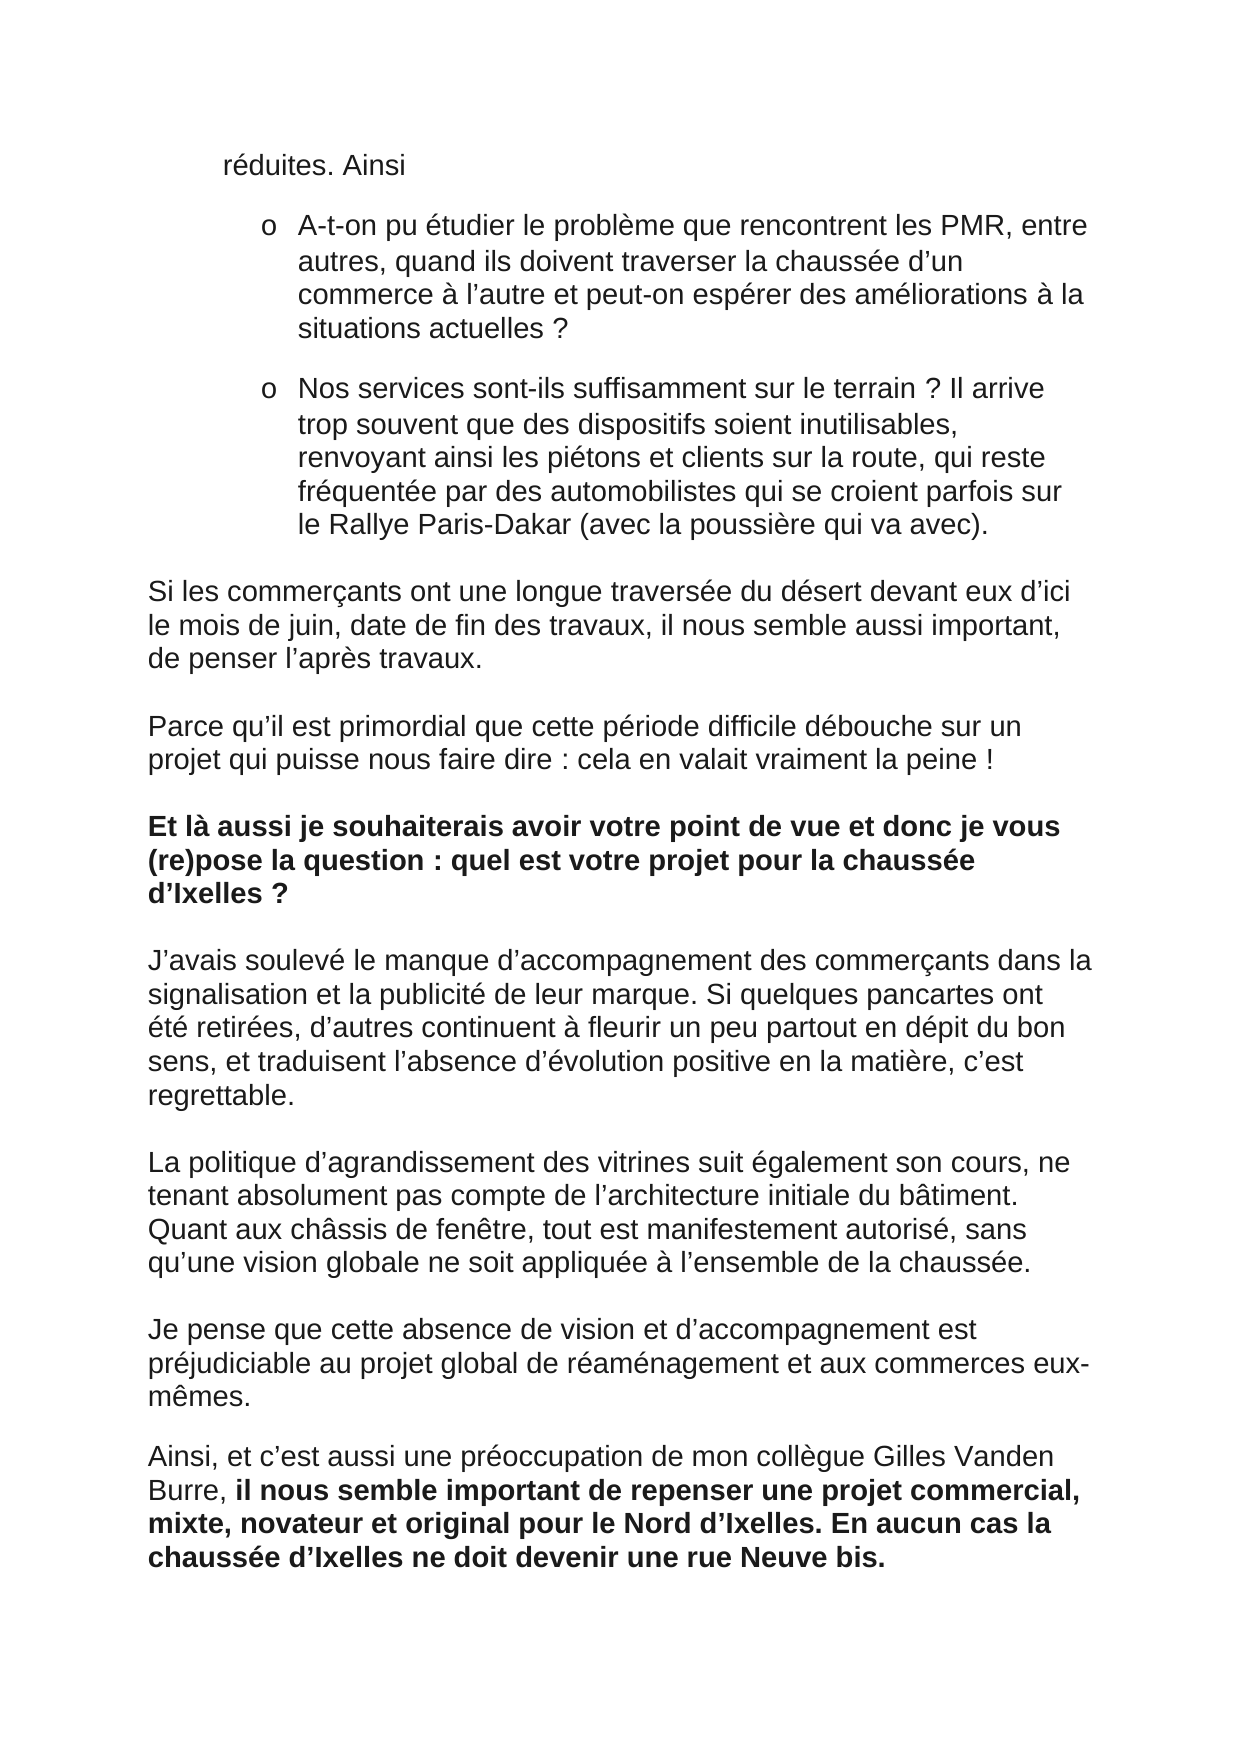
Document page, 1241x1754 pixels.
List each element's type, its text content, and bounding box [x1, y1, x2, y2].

text Si les commerçants ont une longue traversée du désert devant eux d’ici le mois de juin, date de fin des travaux, il nous semble aussi important, de penser l’après travaux. Parce qu’il est primordial que cette période difficile débouche sur un projet qui puisse nous faire dire : cela en valait vraiment la peine ! Et là aussi je souhaiterais avoir votre point de vue et donc je vous (re)pose la question : quel est votre projet pour la chaussée d’Ixelles ? J’avais soulevé le manque d’accompagnement des commerçants dans la signalisation et la publicité de leur marque. Si quelques pancartes ont été retirées, d’autres continuent à fleurir un peu partout en dépit du bon sens, et traduisent l’absence d’évolution positive en la matière, c’est regrettable. [148, 574, 1093, 1111]
text La politique d’agrandissement des vitrines suit également son cours, ne tenant absolument pas compte de l’architecture initiale du bâtiment. Quant aux châssis de fenêtre, tout est manifestement autorisé, sans qu’une vision globale ne soit appliquée à l’ensemble de la chaussée. [148, 1145, 1093, 1279]
text Je pense que cette absence de vision et d’accompagnement est préjudiciable au projet global de réaménagement et aux commerces eux-mêmes. [148, 1312, 1093, 1439]
list A-t-on pu étudier le problème que rencontrent les PMR, entre autres, quand ils doivent traverser la chaussée d’un commerce à l’autre et peut-on espérer des améliorations à la situations actuelles ? [260, 207, 1093, 371]
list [185, 148, 1093, 207]
list Nos services sont-ils suffisamment sur le terrain ? Il arrive trop souvent que des dispositifs soient inutilisables, renvoyant ainsi les piétons et clients sur la route, qui reste fréquentée par des automobilistes qui se croient parfois sur le Rallye Paris-Dakar (avec la poussière qui va avec). [260, 371, 1093, 541]
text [148, 1439, 1093, 1573]
